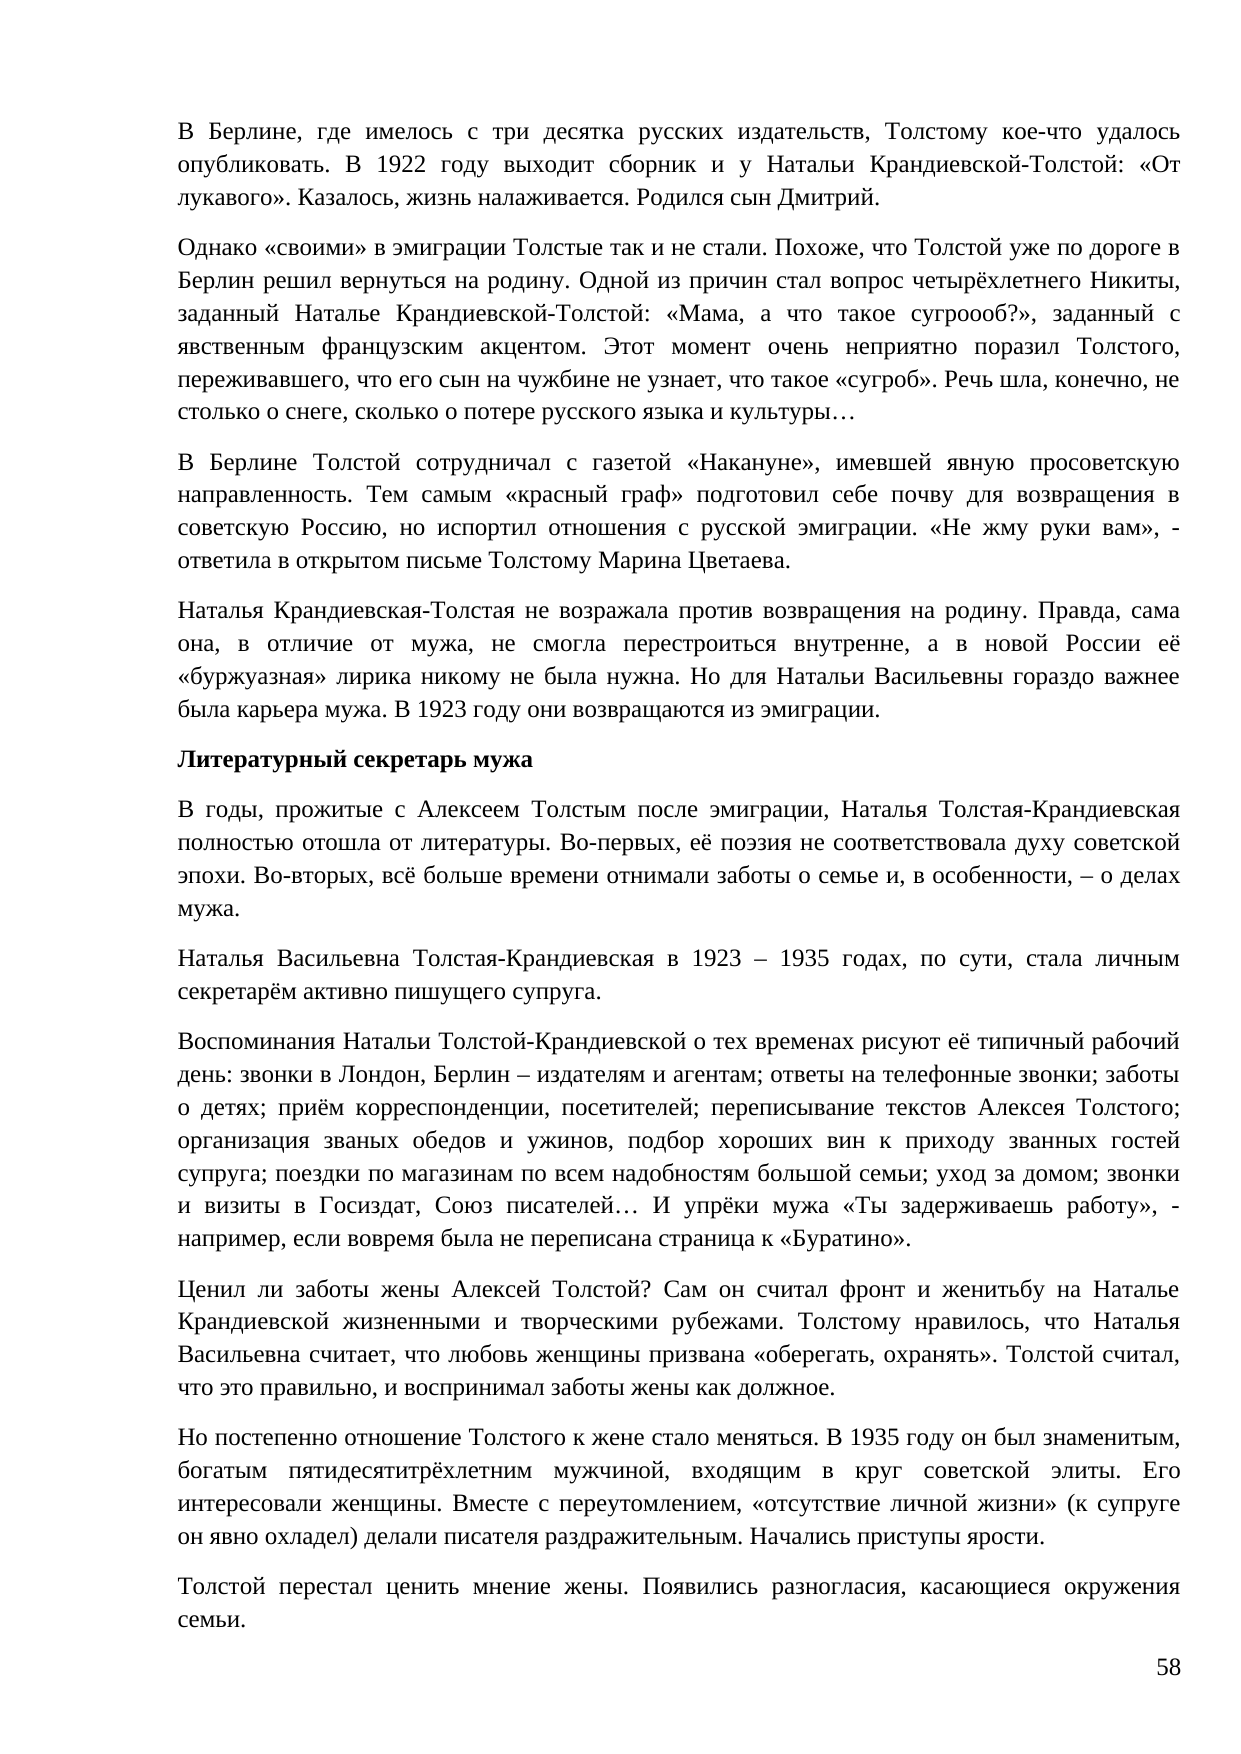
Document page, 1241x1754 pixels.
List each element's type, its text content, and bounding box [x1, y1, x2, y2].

text В годы, прожитые с Алексеем Толстым после эмиграции, Наталья Толстая-Крандиевская полностью отошла от литературы. Во-первых, её поэзия не соответствовала духу советской эпохи. Во-вторых, всё больше времени отнимали заботы о семье и, в особенности, – о делах мужа. [177, 791, 1181, 922]
text Воспоминания Натальи Толстой-Крандиевской о тех временах рисуют её типичный рабочий день: звонки в Лондон, Берлин – издателям и агентам; ответы на телефонные звонки; заботы о детях; приём корреспонденции, посетителей; переписывание текстов Алексея Толстого; организация званых обедов и ужинов, подбор хороших вин к приходу званных гостей супруга; поездки по магазинам по всем надобностям большой семьи; уход за домом; звонки и визиты в Госиздат, Союз писателей… И упрёки мужа «Ты задерживаешь работу», - например, если вовремя была не переписана страница к «Буратино». [177, 1022, 1181, 1252]
text Наталья Васильевна Толстая-Крандиевская в 1923 – 1935 годах, по сути, стала личным секретарём активно пишущего супруга. [177, 939, 1181, 1005]
text Ценил ли заботы жены Алексей Толстой? Сам он считал фронт и женитьбу на Наталье Крандиевской жизненными и творческими рубежами. Толстому нравилось, что Наталья Васильевна считает, что любовь женщины призвана «оберегать, охранять». Толстой считал, что это правильно, и воспринимал заботы жены как должное. [177, 1269, 1181, 1401]
text Однако «своими» в эмиграции Толстые так и не стали. Похоже, что Толстой уже по дороге в Берлин решил вернуться на родину. Одной из причин стал вопрос четырёхлетнего Никиты, заданный Наталье Крандиевской-Толстой: «Мама, а что такое сугроооб?», заданный с явственным французским акцентом. Этот момент очень неприятно поразил Толстого, переживавшего, что его сын на чужбине не узнает, что такое «сугроб». Речь шла, конечно, не столько о снеге, сколько о потере русского языка и культуры… [177, 228, 1181, 425]
text В Берлине Толстой сотрудничал с газетой «Накануне», имевшей явную просоветскую направленность. Тем самым «красный граф» подготовил себе почву для возвращения в советскую Россию, но испортил отношения с русской эмиграции. «Не жму руки вам», - ответила в открытом письме Толстому Марина Цветаева. [177, 443, 1181, 574]
text Наталья Крандиевская-Толстая не возражала против возвращения на родину. Правда, сама она, в отличие от мужа, не смогла перестроиться внутренне, а в новой России её «буржуазная» лирика никому не была нужна. Но для Натальи Васильевны гораздо важнее была карьера мужа. В 1923 году они возвращаются из эмиграции. [177, 591, 1181, 723]
text Толстой перестал ценить мнение жены. Появились разногласия, касающиеся окружения семьи. [177, 1567, 1181, 1633]
text В Берлине, где имелось с три десятка русских издательств, Толстому кое-что удалось опубликовать. В 1922 году выходит сборник и у Натальи Крандиевской-Толстой: «От лукавого». Казалось, жизнь налаживается. Родился сын Дмитрий. [177, 112, 1181, 211]
text Литературный секретарь мужа [177, 740, 1181, 773]
text Но постепенно отношение Толстого к жене стало меняться. В 1935 году он был знаменитым, богатым пятидесятитрёхлетним мужчиной, входящим в круг советской элиты. Его интересовали женщины. Вместе с переутомлением, «отсутствие личной жизни» (к супруге он явно охладел) делали писателя раздражительным. Начались приступы ярости. [177, 1418, 1181, 1549]
